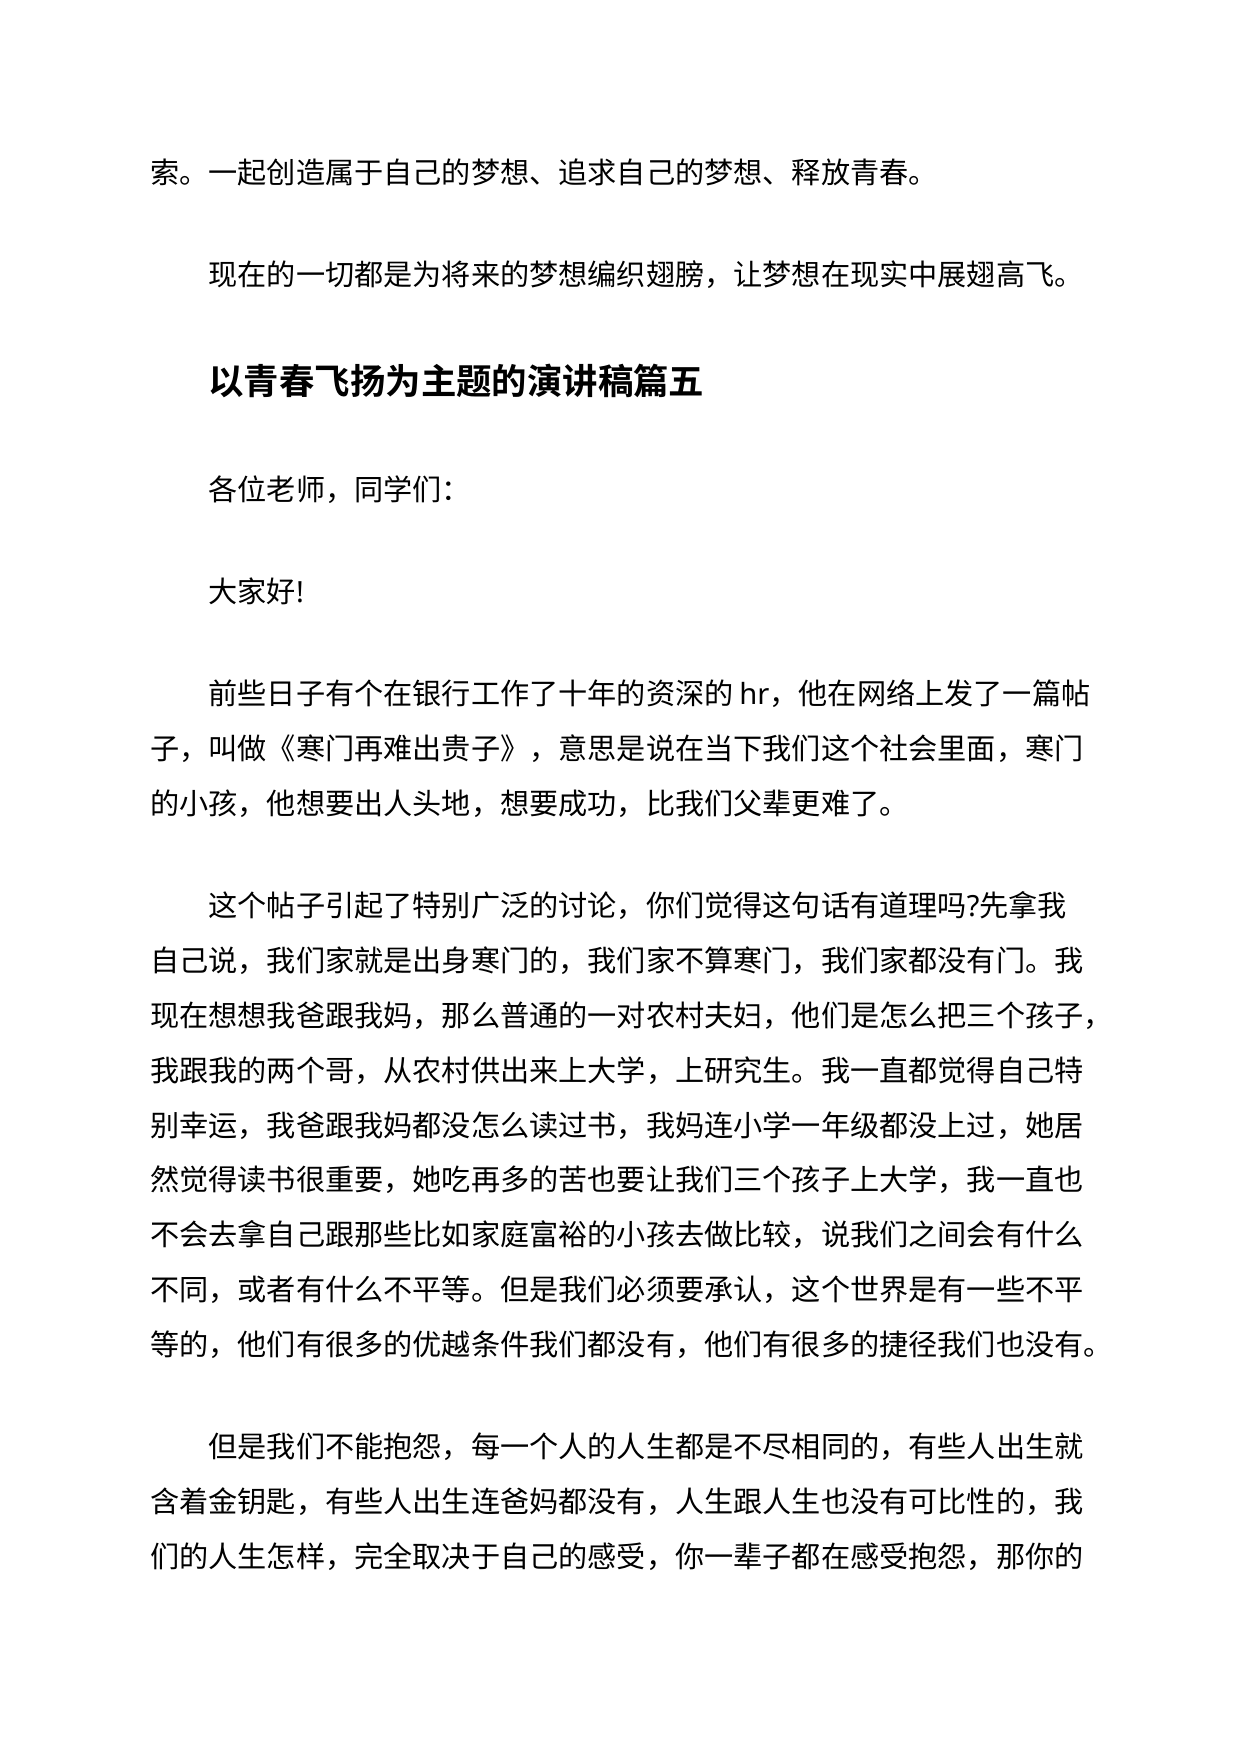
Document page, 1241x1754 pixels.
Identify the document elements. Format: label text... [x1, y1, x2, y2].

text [150, 1423, 1090, 1576]
text 各位老师，同学们： [150, 467, 1090, 509]
text 现在的一切都是为将来的梦想编织翅膀，让梦想在现实中展翅高飞。 [150, 252, 1090, 294]
text 前些日子有个在银行工作了十年的资深的hr，他在网络上发了一篇帖子，叫做《寒门再难出贵子》，意思是说在当下我们这个社会里面，寒门的小孩，他想要出人头地，想要成功，比我们父辈更难了。 [150, 671, 1090, 823]
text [150, 150, 1090, 192]
text 大家好! [150, 569, 1090, 611]
text 这个帖子引起了特别广泛的讨论，你们觉得这句话有道理吗?先拿我自己说，我们家就是出身寒门的，我们家不算寒门，我们家都没有门。我现在想想我爸跟我妈，那么普通的一对农村夫妇，他们是怎么把三个孩子，我跟我的两个哥，从农村供出来上大学，上研究生。我一直都觉得自己特别幸运，我爸跟我妈都没怎么读过书，我妈连小学一年级都没上过，她居然觉得读书很重要，她吃再多的苦也要让我们三个孩子上大学，我一直也不会去拿自己跟那些比如家庭富裕的小孩去做比较，说我们之间会有什么不同，或者有什么不平等。但是我们必须要承认，这个世界是有一些不平等的，他们有很多的优越条件我们都没有，他们有很多的捷径我们也没有。 [150, 882, 1090, 1364]
text 以青春飞扬为主题的演讲稿篇五 [150, 353, 1090, 405]
